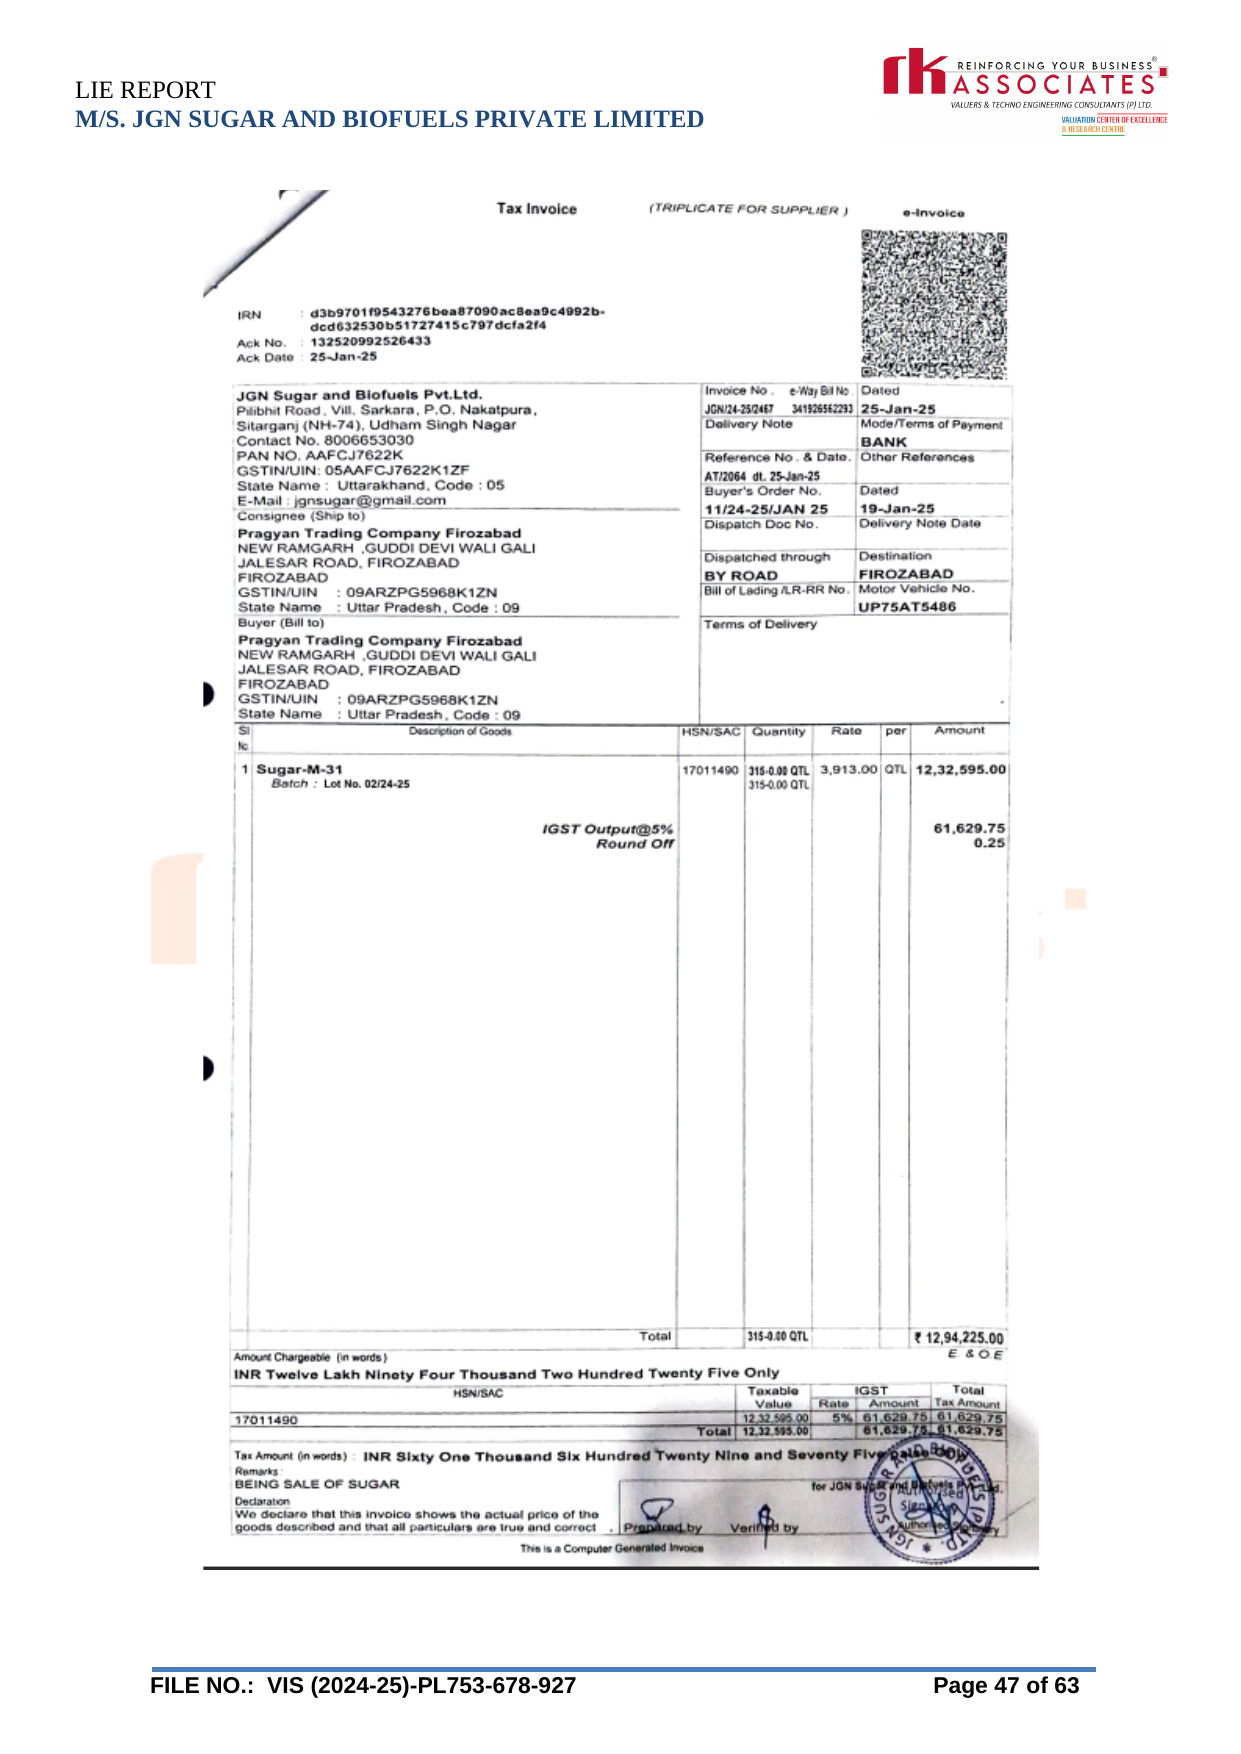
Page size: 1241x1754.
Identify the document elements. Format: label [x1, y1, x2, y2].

picture [878, 40, 1171, 139]
